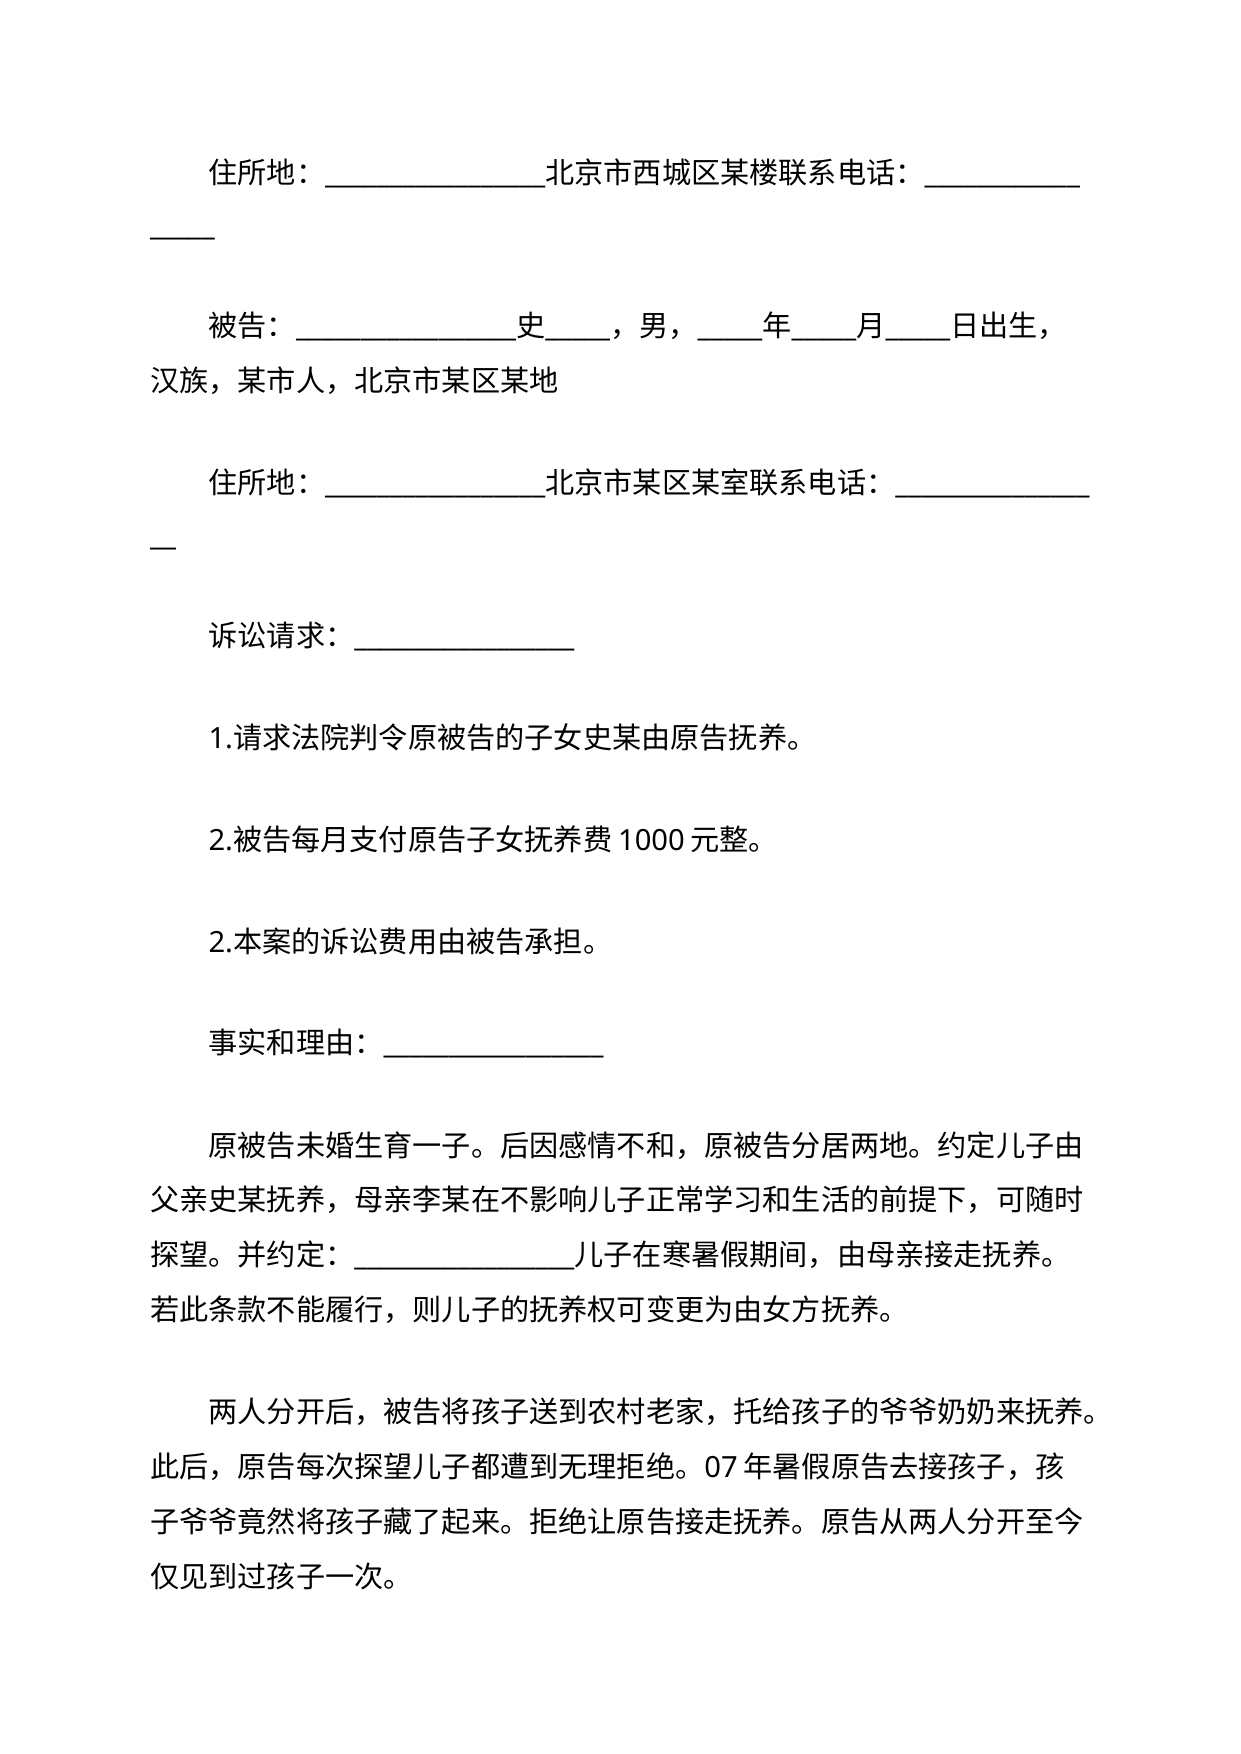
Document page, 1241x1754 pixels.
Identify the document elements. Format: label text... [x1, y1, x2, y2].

text 原被告未婚生育一子。后因感情不和，原被告分居两地。约定儿子由父亲史某抚养，母亲李某在不影响儿子正常学习和生活的前提下，可随时探望。并约定：_________________儿子在寒暑假期间，由母亲接走抚养。若此条款不能履行，则儿子的抚养权可变更为由女方抚养。 [150, 1122, 1090, 1329]
text 事实和理由：_________________ [150, 1020, 1090, 1062]
text 诉讼请求：_________________ [150, 612, 1090, 654]
text 1.请求法院判令原被告的子女史某由原告抚养。 [150, 714, 1090, 757]
text 被告：_________________史_____，男，_____年_____月_____日出生，汉族，某市人，北京市某区某地 [150, 303, 1090, 400]
text 住所地：_________________北京市某区某室联系电话：_________________ [150, 459, 1090, 553]
text 2.本案的诉讼费用由被告承担。 [150, 918, 1090, 961]
text 两人分开后，被告将孩子送到农村老家，托给孩子的爷爷奶奶来抚养。此后，原告每次探望儿子都遭到无理拒绝。07年暑假原告去接孩子，孩子爷爷竟然将孩子藏了起来。拒绝让原告接走抚养。原告从两人分开至今仅见到过孩子一次。 [150, 1389, 1090, 1596]
text 2.被告每月支付原告子女抚养费1000元整。 [150, 816, 1090, 858]
text 住所地：_________________北京市西城区某楼联系电话：_________________ [150, 150, 1090, 244]
